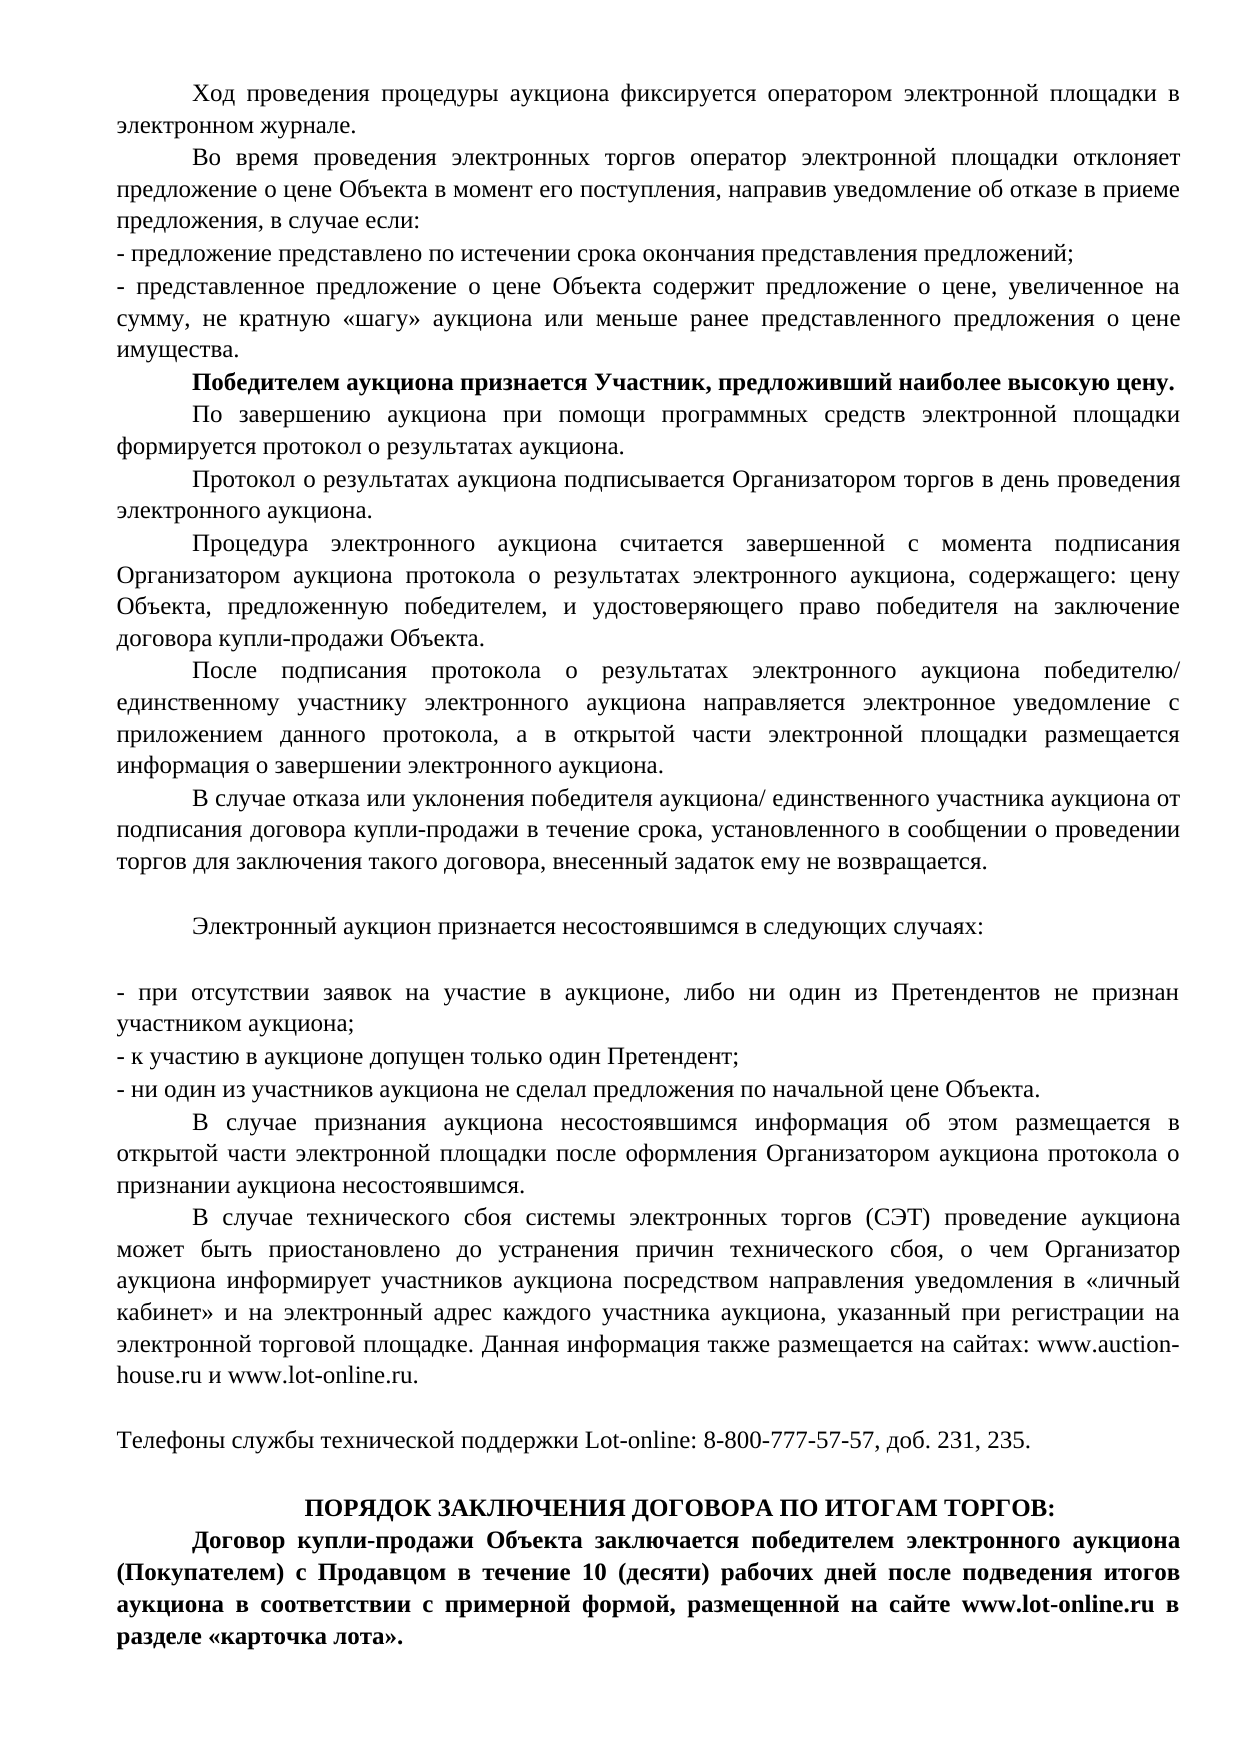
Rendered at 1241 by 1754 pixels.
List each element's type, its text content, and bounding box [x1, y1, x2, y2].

text Победителем аукциона признается Участник, предложивший наиболее высокую цену. [116, 367, 1181, 396]
text - ни один из участников аукциона не сделал предложения по начальной цене Объекта. [116, 1074, 1181, 1103]
text - к участию в аукционе допущен только один Претендент; [116, 1041, 1181, 1070]
text В случае отказа или уклонения победителя аукциона/ единственного участника аукциона от подписания договора купли-продажи в течение срока, установленного в сообщении о проведении торгов для заключения такого договора, внесенный задаток ему не возвращается. [116, 783, 1181, 875]
text По завершению аукциона при помощи программных средств электронной площадки формируется протокол о результатах аукциона. [116, 399, 1181, 460]
text - при отсутствии заявок на участие в аукционе, либо ни один из Претендентов не признан участником аукциона; [116, 977, 1181, 1037]
text Процедура электронного аукциона считается завершенной с момента подписания Организатором аукциона протокола о результатах электронного аукциона, содержащего: цену Объекта, предложенную победителем, и удостоверяющего право победителя на заключение договора купли-продажи Объекта. [116, 528, 1181, 652]
text В случае признания аукциона несостоявшимся информация об этом размещается в открытой части электронной площадки после оформления Организатором аукциона протокола о признании аукциона несостоявшимся. [116, 1107, 1181, 1198]
text Протокол о результатах аукциона подписывается Организатором торгов в день проведения электронного аукциона. [116, 464, 1181, 524]
text Электронный аукцион признается несостоявшимся в следующих случаях: [116, 911, 1181, 940]
text Ход проведения процедуры аукциона фиксируется оператором электронной площадки в электронном журнале. [116, 78, 1181, 138]
text Телефоны службы технической поддержки Lot-online: 8-800-777-57-57, доб. 231, 235. [116, 1426, 1181, 1454]
text ПОРЯДОК ЗАКЛЮЧЕНИЯ ДОГОВОРА ПО ИТОГАМ ТОРГОВ: [304, 1493, 1181, 1521]
text - представленное предложение о цене Объекта содержит предложение о цене, увеличенное на сумму, не кратную «шагу» аукциона или меньше ранее представленного предложения о цене имущества. [116, 271, 1181, 363]
text Договор купли-продажи Объекта заключается победителем электронного аукциона (Покупателем) с Продавцом в течение 10 (десяти) рабочих дней после подведения итогов аукциона в соответствии с примерной формой, размещенной на сайте www.lot-online.ru в разделе «карточка лота». [116, 1526, 1181, 1650]
text - предложение представлено по истечении срока окончания представления предложений; [116, 238, 1181, 267]
text Во время проведения электронных торгов оператор электронной площадки отклоняет предложение о цене Объекта в момент его поступления, направив уведомление об отказе в приеме предложения, в случае если: [116, 142, 1181, 234]
text После подписания протокола о результатах электронного аукциона победителю/ единственному участнику электронного аукциона направляется электронное уведомление с приложением данного протокола, а в открытой части электронной площадки размещается информация о завершении электронного аукциона. [116, 656, 1181, 779]
text В случае технического сбоя системы электронных торгов (СЭТ) проведение аукциона может быть приостановлено до устранения причин технического сбоя, о чем Организатор аукциона информирует участников аукциона посредством направления уведомления в «личный кабинет» и на электронный адрес каждого участника аукциона, указанный при регистрации на электронной торговой площадке. Данная информация также размещается на сайтах: www.auction-house.ru и www.lot-online.ru. [116, 1202, 1181, 1389]
